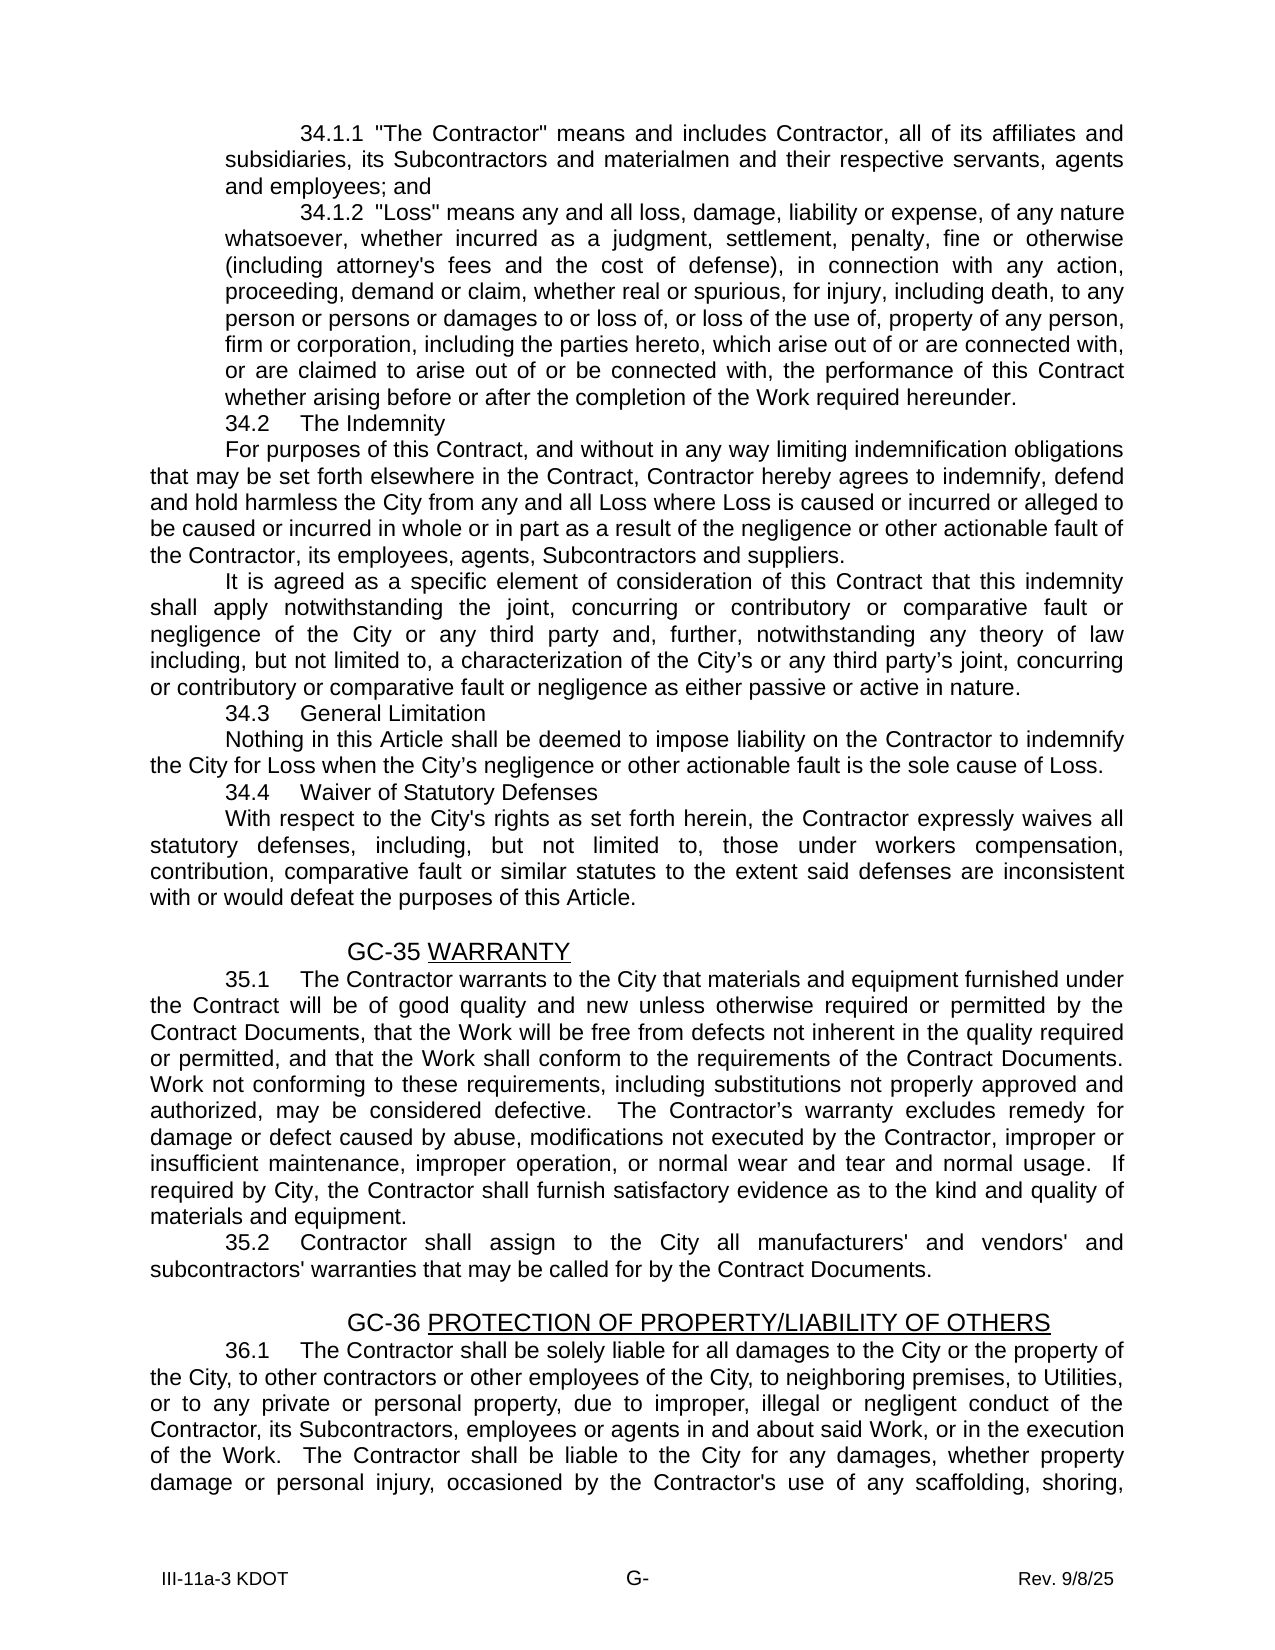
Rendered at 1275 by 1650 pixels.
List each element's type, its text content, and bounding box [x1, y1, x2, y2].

text 35.2 Contractor shall assign to the City all manufacturers' and vendors' and subcontractors' warranties that may be called for by the Contract Documents. [150, 1229, 1125, 1282]
text 34.4 Waiver of Statutory Defenses [150, 779, 1125, 805]
text Nothing in this Article shall be deemed to impose liability on the Contractor to indemnify the City for Loss when the City’s negligence or other actionable fault is the sole cause of Loss. [150, 726, 1125, 779]
text With respect to the City's rights as set forth herein, the Contractor expressly waives all statutory defenses, including, but not limited to, those under workers compensation, contribution, comparative fault or similar statutes to the extent said defenses are inconsistent with or would defeat the purposes of this Article. [150, 805, 1125, 911]
text 35.1 The Contractor warrants to the City that materials and equipment furnished under the Contract will be of good quality and new unless otherwise required or permitted by the Contract Documents, that the Work will be free from defects not inherent in the quality required or permitted, and that the Work shall conform to the requirements of the Contract Documents. Work not conforming to these requirements, including substitutions not properly approved and authorized, may be considered defective. The Contractor’s warranty excludes remedy for damage or defect caused by abuse, modifications not executed by the Contractor, improper or insufficient maintenance, improper operation, or normal wear and tear and normal usage. If required by City, the Contractor shall furnish satisfactory evidence as to the kind and quality of materials and equipment. [150, 966, 1125, 1229]
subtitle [150, 1337, 1125, 1495]
text 34.1.2 "Loss" means any and all loss, damage, liability or expense, of any nature whatsoever, whether incurred as a judgment, settlement, penalty, fine or otherwise (including attorney's fees and the cost of defense), in connection with any action, proceeding, demand or claim, whether real or spurious, for injury, including death, to any person or persons or damages to or loss of, or loss of the use of, property of any person, firm or corporation, including the parties hereto, which arise out of or are connected with, or are claimed to arise out of or be connected with, the performance of this Contract whether arising before or after the completion of the Work required hereunder. [225, 199, 1125, 410]
text It is agreed as a specific element of consideration of this Contract that this indemnity shall apply notwithstanding the joint, concurring or contributory or comparative fault or negligence of the City or any third party and, further, notwithstanding any theory of law including, but not limited to, a characterization of the City’s or any third party’s joint, concurring or contributory or comparative fault or negligence as either passive or active in nature. [150, 568, 1125, 700]
text 34.1.1 "The Contractor" means and includes Contractor, all of its affiliates and subsidiaries, its Subcontractors and materialmen and their respective servants, agents and employees; and [225, 120, 1125, 199]
subtitle WARRANTY [347, 937, 1125, 966]
text For purposes of this Contract, and without in any way limiting indemnification obligations that may be set forth elsewhere in the Contract, Contractor hereby agrees to indemnify, defend and hold harmless the City from any and all Loss where Loss is caused or incurred or alleged to be caused or incurred in whole or in part as a result of the negligence or other actionable fault of the Contractor, its employees, agents, Subcontractors and suppliers. [150, 436, 1125, 568]
text 34.2 The Indemnity [150, 410, 1125, 436]
subtitle PROTECTION OF PROPERTY/LIABILITY OF OTHERS [347, 1308, 1125, 1337]
text 34.3 General Limitation [150, 700, 1125, 726]
